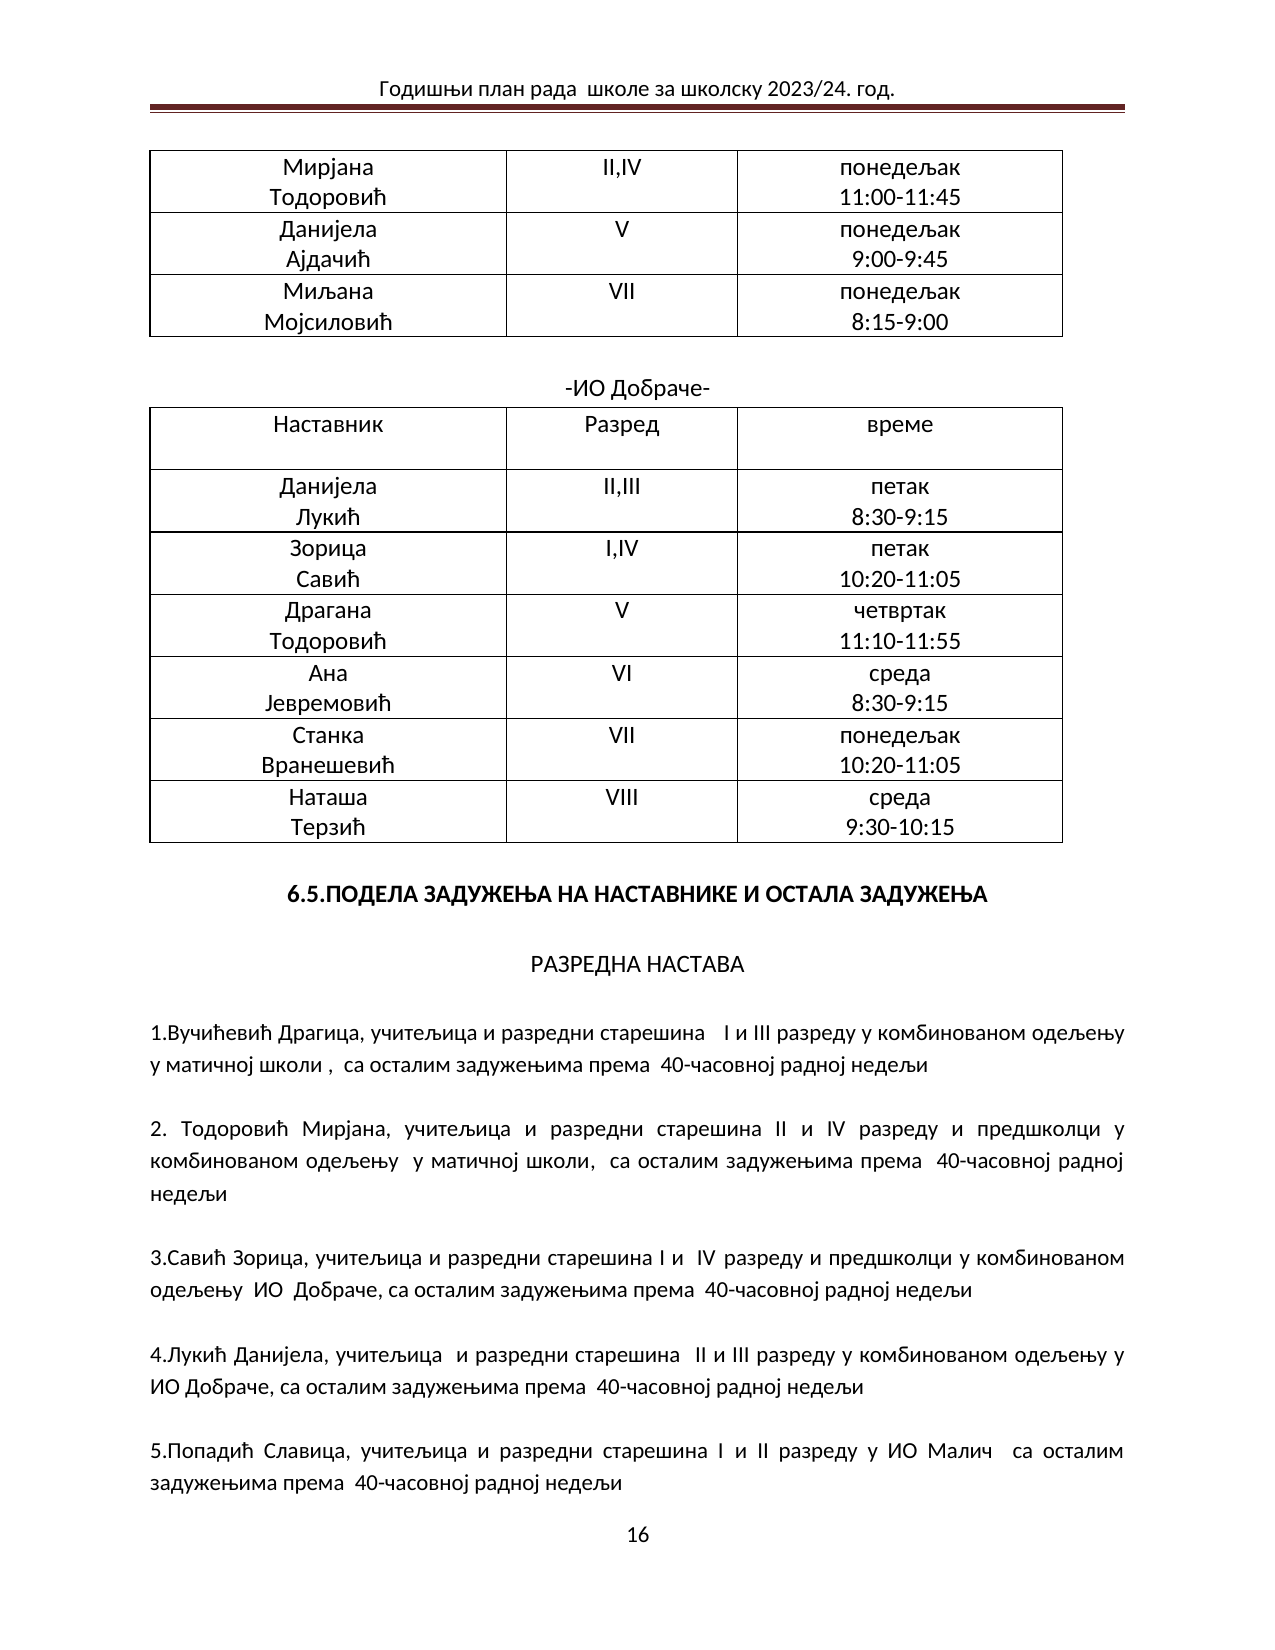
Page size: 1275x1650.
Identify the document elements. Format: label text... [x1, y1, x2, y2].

table_cell петак 10:20-11:05 [738, 533, 1062, 593]
table_cell среда 8:30-9:15 [738, 657, 1062, 718]
text 5.Попадић Славица, учитељица и разредни старешина I и II разреду у ИО Малич са осталим задужењима према 40-часовној радној недељи [150, 1436, 1125, 1497]
table_cell Миљана Мојсиловић [151, 275, 506, 336]
table_cell понедељак 11:00-11:45 [738, 151, 1062, 212]
table_cell понедељак 8:15-9:00 [738, 275, 1062, 336]
table_cell VII [507, 719, 737, 780]
table_cell понедељак 10:20-11:05 [738, 719, 1062, 780]
table_cell Зорица Савић [151, 533, 506, 593]
table_cell I,IV [507, 533, 737, 593]
text 3.Савић Зорица, учитељица и разредни старешина I и IV разреду и предшколци у комбинованом одељењу ИО Добраче, са осталим задужењима према 40-часовној радној недељи [150, 1243, 1125, 1303]
table_cell II,IV [507, 151, 737, 212]
table_cell среда 9:30-10:15 [738, 781, 1062, 842]
table_cell V [507, 213, 737, 274]
text -ИО Добраче- [150, 372, 1125, 403]
table_cell II,III [507, 470, 737, 531]
text 2. Тодоровић Мирјана, учитељица и разредни старешина II и IV разреду и предшколци у комбинованом одељењу у матичној школи, са осталим задужењима према 40-часовној радној недељи [150, 1114, 1125, 1207]
table_header Наставник [151, 408, 506, 469]
table_cell Данијела Лукић [151, 470, 506, 531]
table_cell четвртак 11:10-11:55 [738, 595, 1062, 656]
table_cell Данијела Ајдачић [151, 213, 506, 274]
table_cell Драгана Тодоровић [151, 595, 506, 656]
table_cell Станка Вранешевић [151, 719, 506, 780]
table_cell понедељак 9:00-9:45 [738, 213, 1062, 274]
text РАЗРЕДНА НАСТАВА [150, 948, 1125, 978]
table_cell Мирјана Тодоровић [151, 151, 506, 212]
text 6.5.ПОДЕЛА ЗАДУЖЕЊА НА НАСТАВНИКЕ И ОСТАЛА ЗАДУЖЕЊА [150, 878, 1125, 908]
table_cell VI [507, 657, 737, 718]
table_cell VIII [507, 781, 737, 842]
text 4.Лукић Данијела, учитељица и разредни старешина II и III разреду у комбинованом одељењу у ИО Добраче, са осталим задужењима према 40-часовној радној недељи [150, 1340, 1125, 1400]
table_cell Ана Јевремовић [151, 657, 506, 718]
text 1.Вучићевић Драгица, учитељица и разредни старешина I и III разреду у комбинованом одељењу у матичној школи , са осталим задужењима према 40-часовној радној недељи [150, 1018, 1125, 1078]
table_cell Наташа Терзић [151, 781, 506, 842]
table_header Разред [507, 408, 737, 469]
table_cell V [507, 595, 737, 656]
table_header време [738, 408, 1062, 469]
table_cell VII [507, 275, 737, 336]
table_cell петак 8:30-9:15 [738, 470, 1062, 531]
